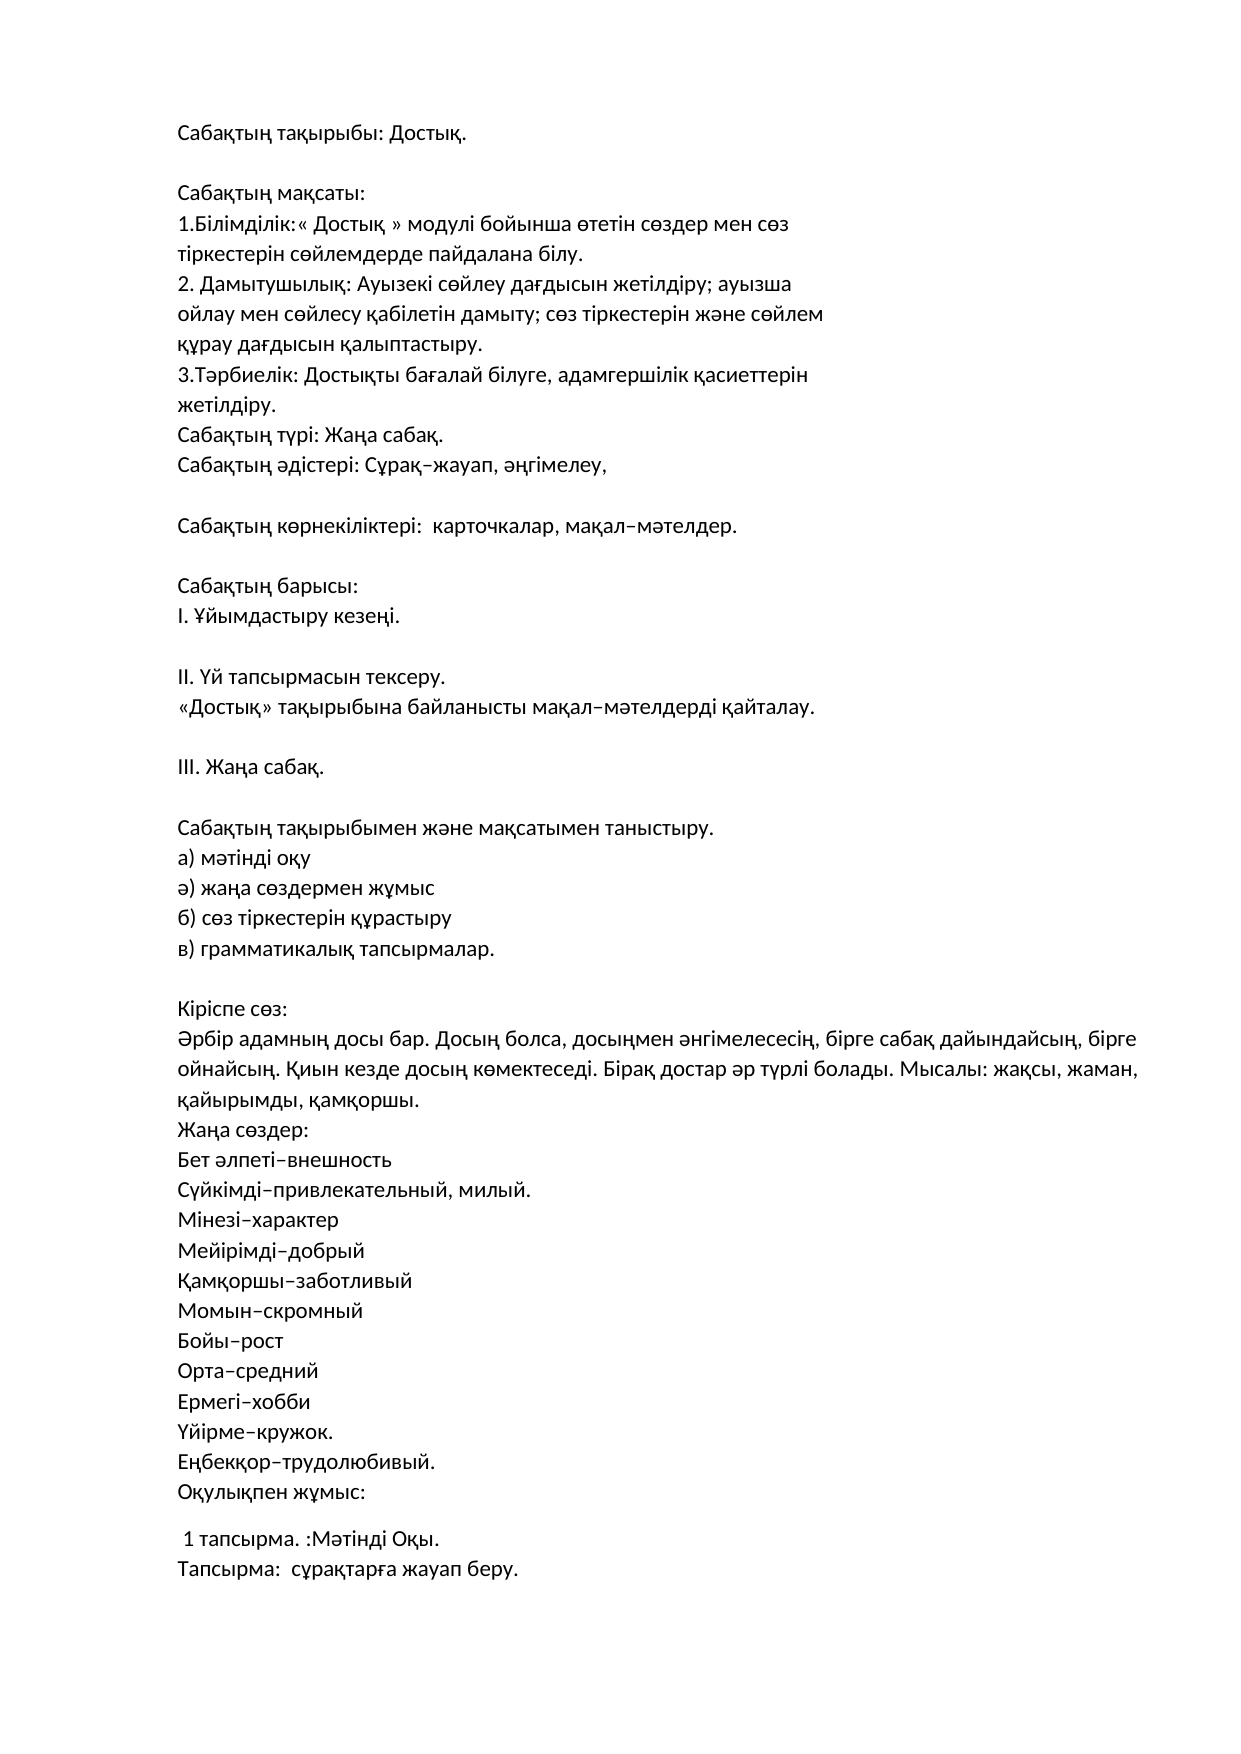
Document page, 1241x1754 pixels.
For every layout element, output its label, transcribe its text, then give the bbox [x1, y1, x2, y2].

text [177, 1524, 1152, 1613]
text Сабақтың тақырыбы: Достық. Сабақтың мақсаты: 1.Білімділік:« Достық » модулі бойынша өтетін сөздер мен сөз тіркестерін сөйлемдерде пайдалана білу. 2. Дамытушылық: Ауызекі сөйлеу дағдысын жетілдіру; ауызша ойлау мен сөйлесу қабілетін дамыту; сөз тіркестерін және сөйлем құрау дағдысын қалыптастыру. 3.Тәрбиелік: Достықты бағалай білуге, адамгершілік қасиеттерін жетілдіру. Сабақтың түрі: Жаңа сабақ. Сабақтың әдістері: Сұрақ–жауап, әңгімелеу, Сабақтың көрнекіліктері: карточкалар, мақал–мәтелдер. Сабақтың барысы: Ι. Ұйымдастыру кезеңі. ΙΙ. Үй тапсырмасын тексеру. «Достық» тақырыбына байланысты мақал–мәтелдерді қайталау. ΙΙΙ. Жаңа сабақ. Сабақтың тақырыбымен және мақсатымен таныстыру. а) мәтінді оқу ә) жаңа сөздермен жұмыс б) сөз тіркестерін құрастыру в) грамматикалық тапсырмалар. Кіріспе сөз: Әрбір адамның досы бар. Досың болса, досыңмен әнгімелесесің, бірге сабақ дайындайсың, бірге ойнайсың. Қиын кезде досың көмектеседі. Бірақ достар әр түрлі болады. Мысалы: жақсы, жаман, қайырымды, қамқоршы. Жаңа сөздер: Бет әлпеті–внешность Сүйкімді–привлекательный, милый. Мінезі–характер Мейірімді–добрый Қамқоршы–заботливый Момын–скромный Бойы–рост Орта–средний Ермегі–хобби Үйірме–кружок. Еңбекқор–трудолюбивый. Оқулықпен жұмыс: [177, 118, 1152, 1506]
